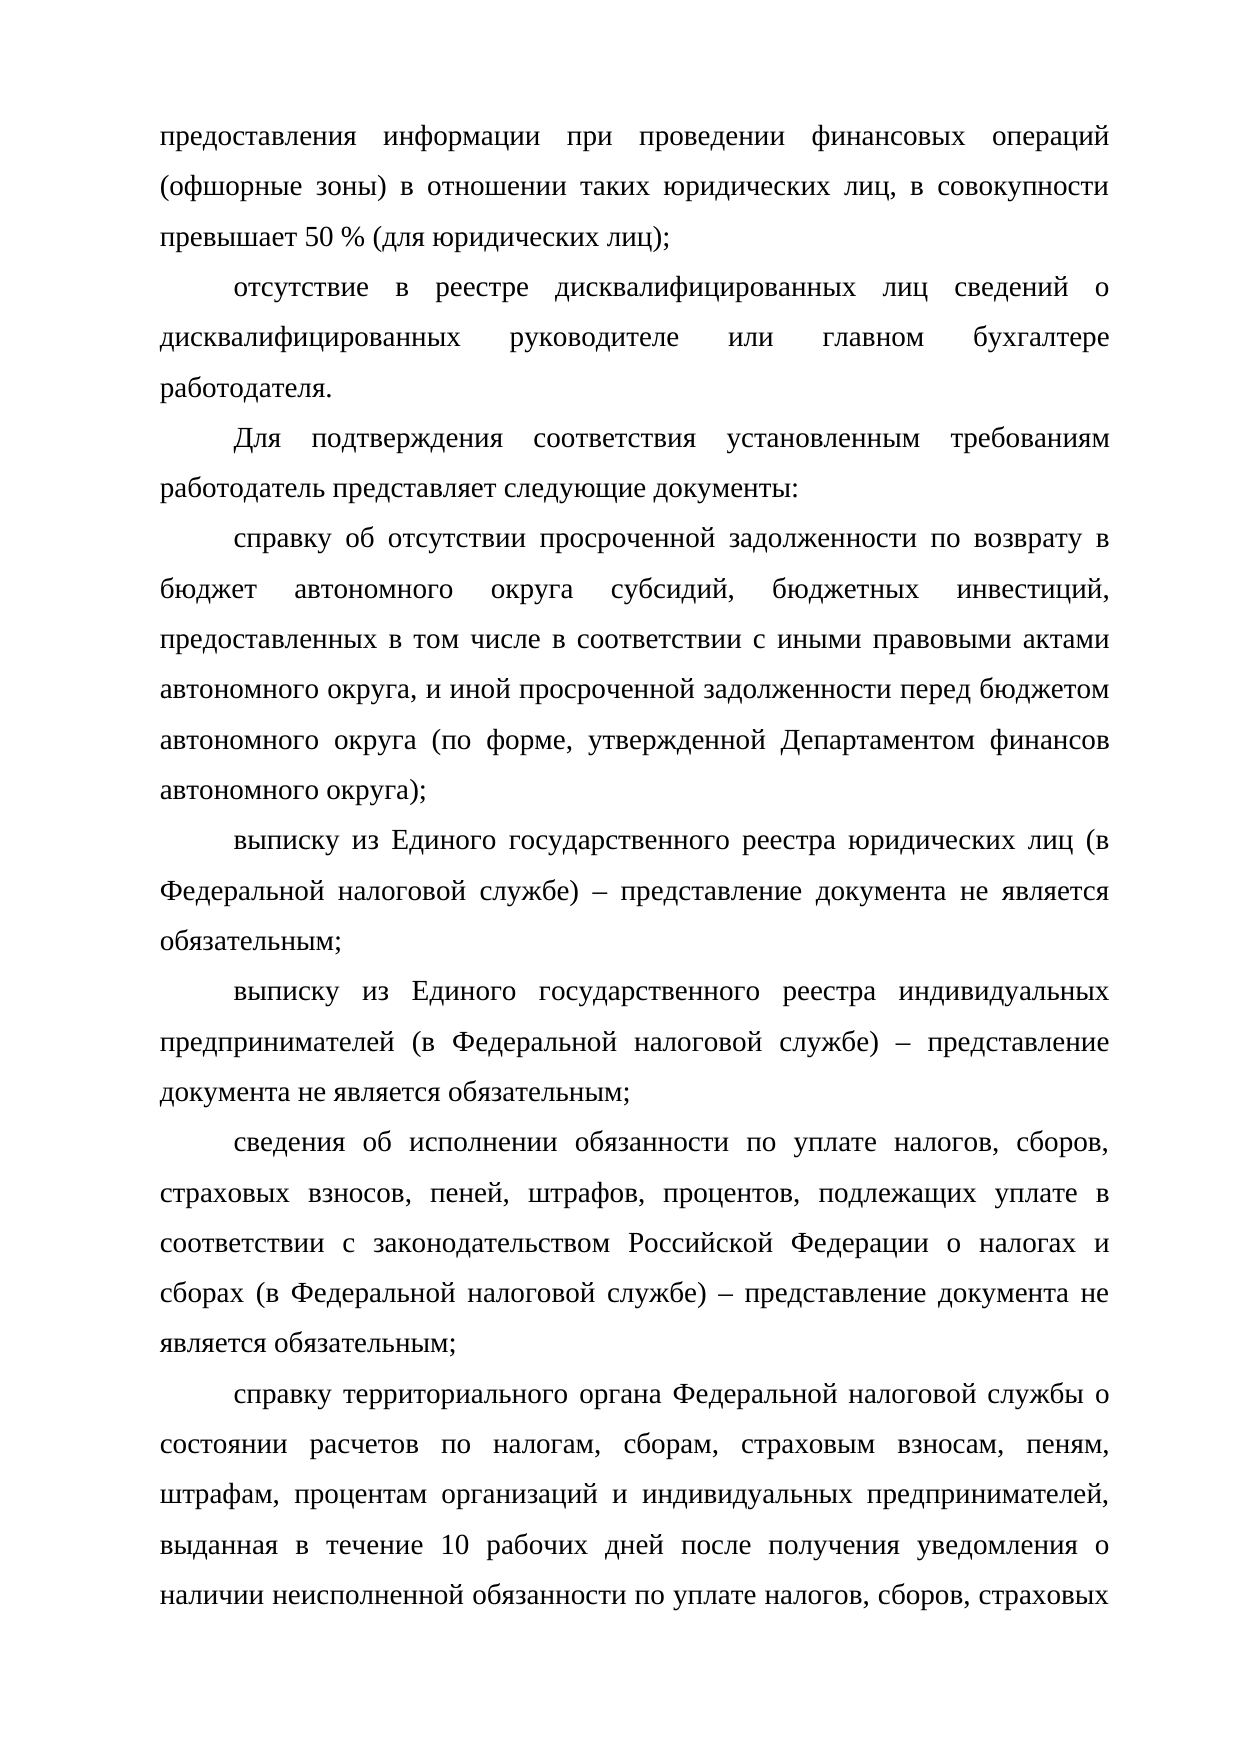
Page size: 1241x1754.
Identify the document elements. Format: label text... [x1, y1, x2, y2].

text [159, 118, 1110, 252]
text выписку из Единого государственного реестра индивидуальных предпринимателей (в Федеральной налоговой службе) – представление документа не является обязательным; [159, 973, 1110, 1108]
text отсутствие в реестре дисквалифицированных лиц сведений о дисквалифицированных руководителе или главном бухгалтере работодателя. [159, 269, 1110, 403]
text сведения об исполнении обязанности по уплате налогов, сборов, страховых взносов, пеней, штрафов, процентов, подлежащих уплате в соответствии с законодательством Российской Федерации о налогах и сборах (в Федеральной налоговой службе) – представление документа не является обязательным; [159, 1124, 1110, 1359]
text выписку из Единого государственного реестра юридических лиц (в Федеральной налоговой службе) – представление документа не является обязательным; [159, 822, 1110, 957]
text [159, 1376, 1110, 1611]
text справку об отсутствии просроченной задолженности по возврату в бюджет автономного округа субсидий, бюджетных инвестиций, предоставленных в том числе в соответствии с иными правовыми актами автономного округа, и иной просроченной задолженности перед бюджетом автономного округа (по форме, утвержденной Департаментом финансов автономного округа); [159, 521, 1110, 806]
text Для подтверждения соответствия установленным требованиям работодатель представляет следующие документы: [159, 420, 1110, 504]
